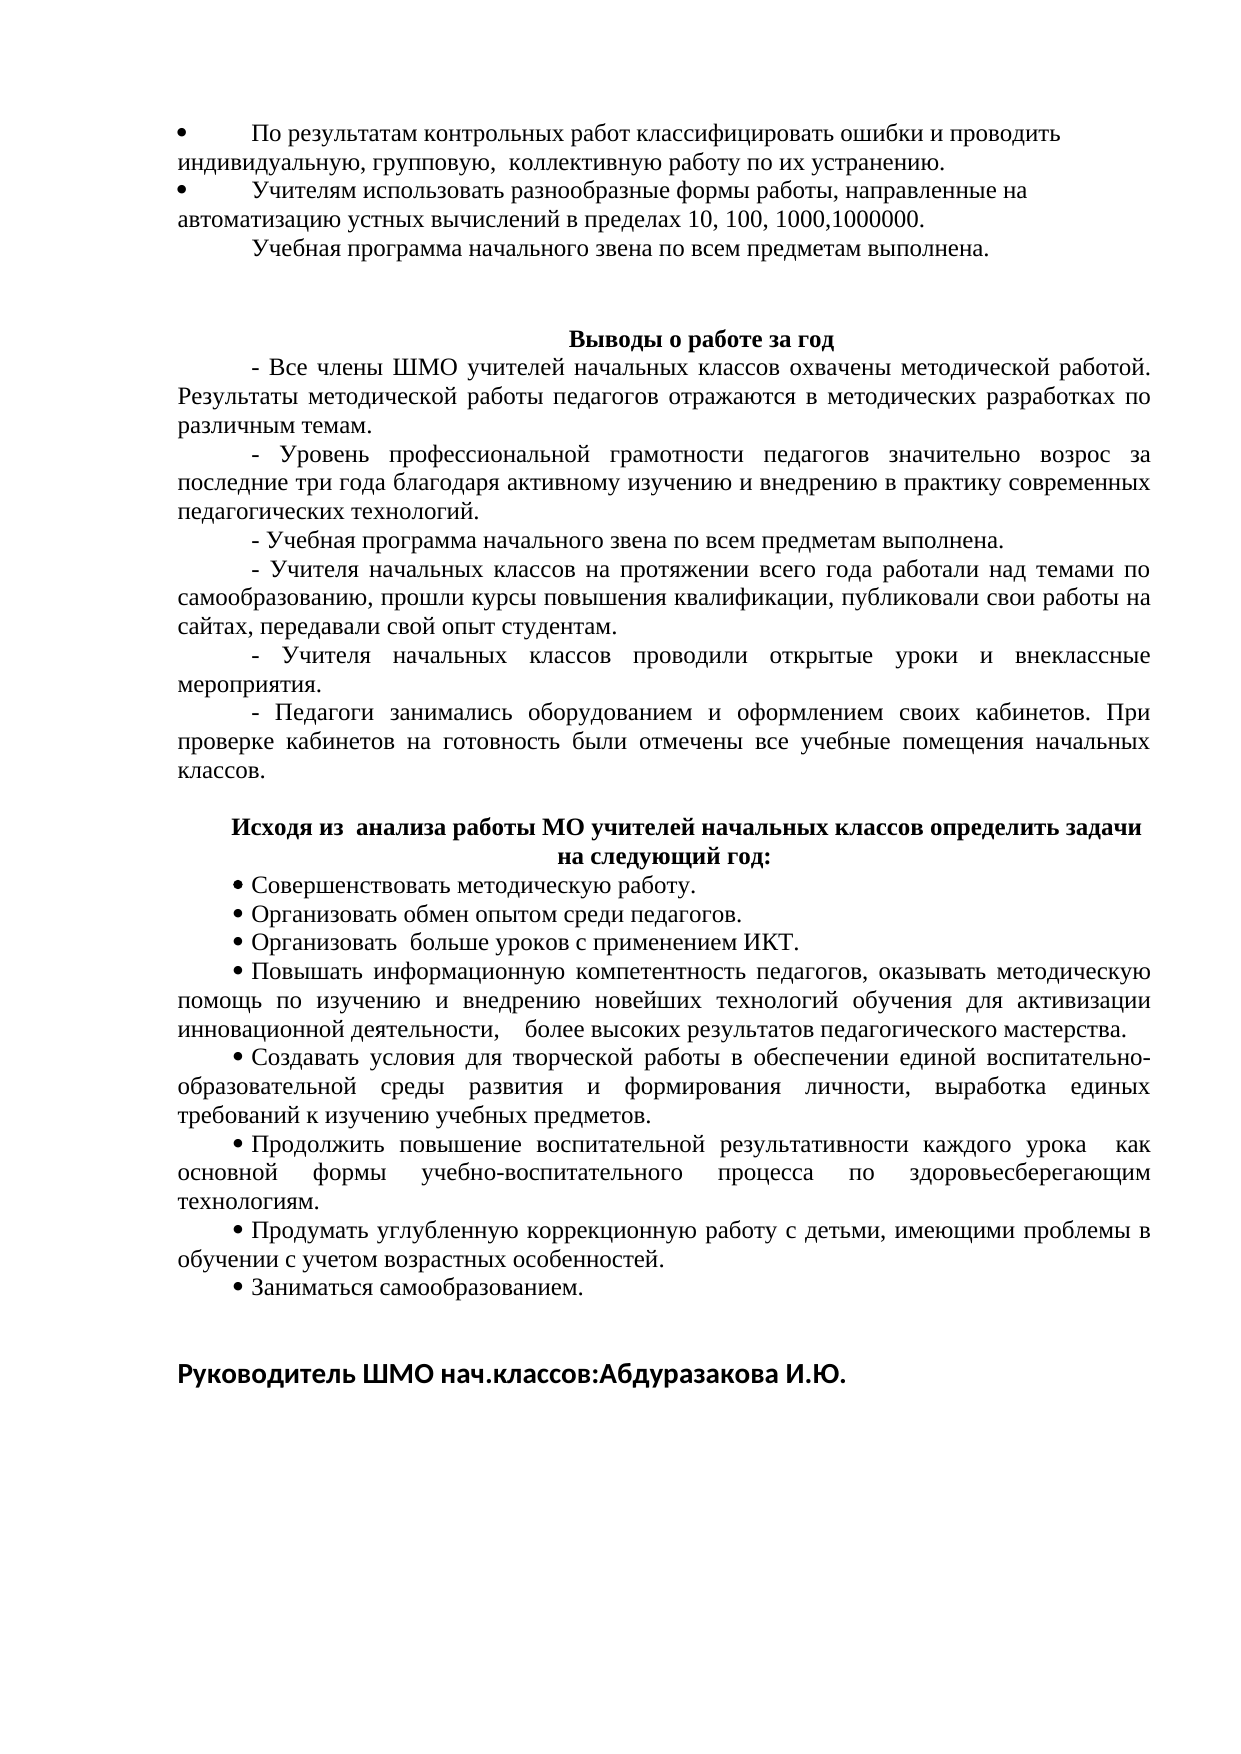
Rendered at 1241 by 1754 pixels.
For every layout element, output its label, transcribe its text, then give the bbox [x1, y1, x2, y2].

list По результатам контрольных работ классифицировать ошибки и проводить индивидуальную, групповую, коллективную работу по их устранению. [177, 118, 1152, 176]
list Организовать больше уроков с применением ИКТ. [177, 927, 1152, 956]
text - Педагоги занимались оборудованием и оформлением своих кабинетов. При проверке кабинетов на готовность были отмечены все учебные помещения начальных классов. [177, 697, 1152, 784]
list Продумать углубленную коррекционную работу с детьми, имеющими проблемы в обучении с учетом возрастных особенностей. [177, 1215, 1152, 1272]
list Совершенствовать методическую работу. [177, 870, 1152, 899]
text Учебная программа начального звена по всем предметам выполнена. [177, 233, 1152, 262]
list Заниматься самообразованием. [177, 1272, 1152, 1301]
text - Учебная программа начального звена по всем предметам выполнена. [177, 525, 1152, 554]
text - Все члены ШМО учителей начальных классов охвачены методической работой. Результаты методической работы педагогов отражаются в методических разработках по различным темам. [177, 352, 1152, 439]
text - Учителя начальных классов на протяжении всего года работали над темами по самообразованию, прошли курсы повышения квалификации, публиковали свои работы на сайтах, передавали свой опыт студентам. [177, 554, 1152, 640]
list Создавать условия для творческой работы в обеспечении единой воспитательно-образовательной среды развития и формирования личности, выработка единых требований к изучению учебных предметов. [177, 1042, 1152, 1129]
text Исходя из анализа работы МО учителей начальных классов определить задачи на следующий год: [177, 812, 1152, 870]
text Руководитель ШМО нач.классов:Абдуразакова И.Ю. [177, 1355, 1152, 1391]
text - Учителя начальных классов проводили открытые уроки и внеклассные мероприятия. [177, 640, 1152, 697]
text - Уровень профессиональной грамотности педагогов значительно возрос за последние три года благодаря активному изучению и внедрению в практику современных педагогических технологий. [177, 439, 1152, 525]
list Учителям использовать разнообразные формы работы, направленные на автоматизацию устных вычислений в пределах 10, 100, 1000,1000000. [177, 176, 1152, 233]
list Повышать информационную компетентность педагогов, оказывать методическую помощь по изучению и внедрению новейших технологий обучения для активизации инновационной деятельности, более высоких результатов педагогического мастерства. [177, 956, 1152, 1042]
list Организовать обмен опытом среди педагогов. [177, 899, 1152, 927]
text Выводы о работе за год [177, 324, 1152, 352]
list Продолжить повышение воспитательной результативности каждого урока как основной формы учебно-воспитательного процесса по здоровьесберегающим технологиям. [177, 1129, 1152, 1215]
